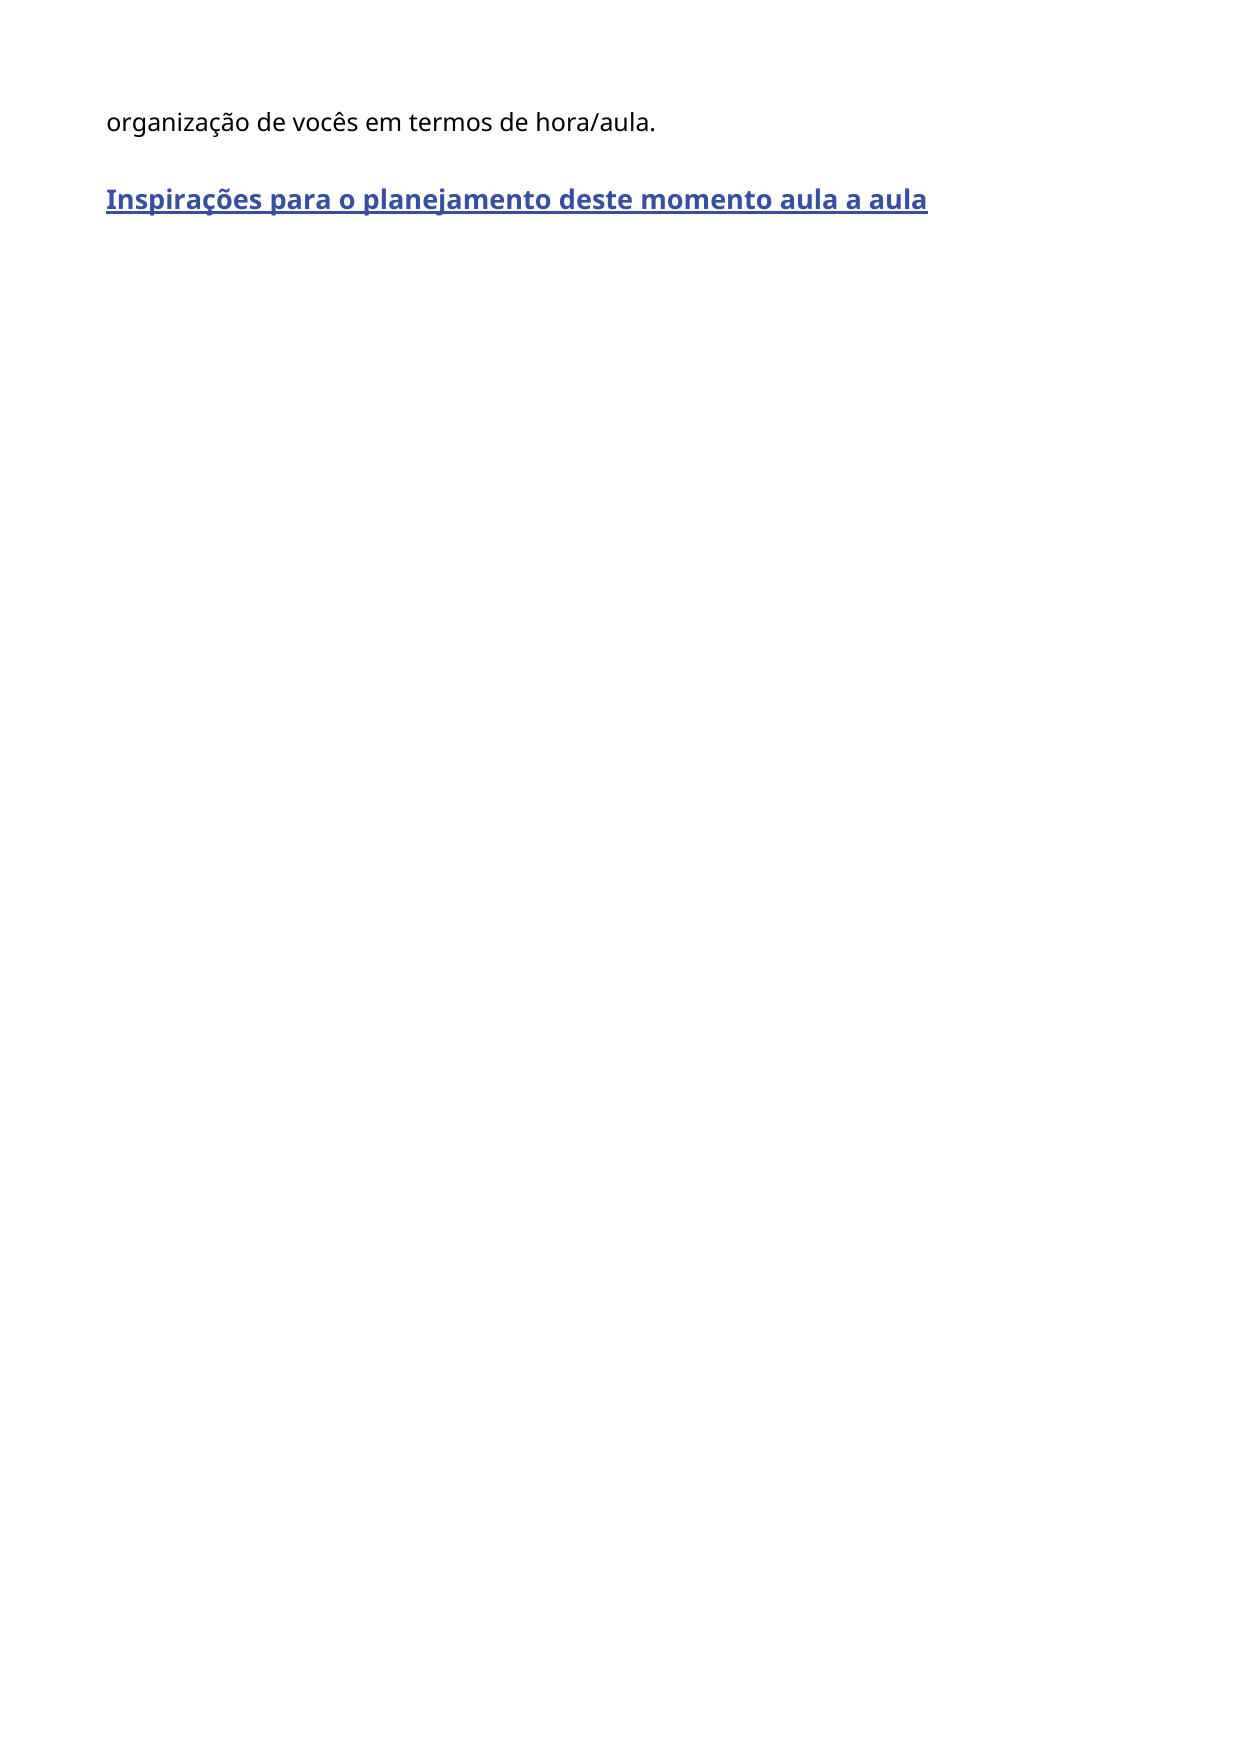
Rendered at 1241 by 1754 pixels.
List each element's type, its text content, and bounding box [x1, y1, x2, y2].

subtitle Inspirações para o planejamento deste momento aula a aula [106, 180, 1240, 217]
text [106, 104, 1153, 138]
